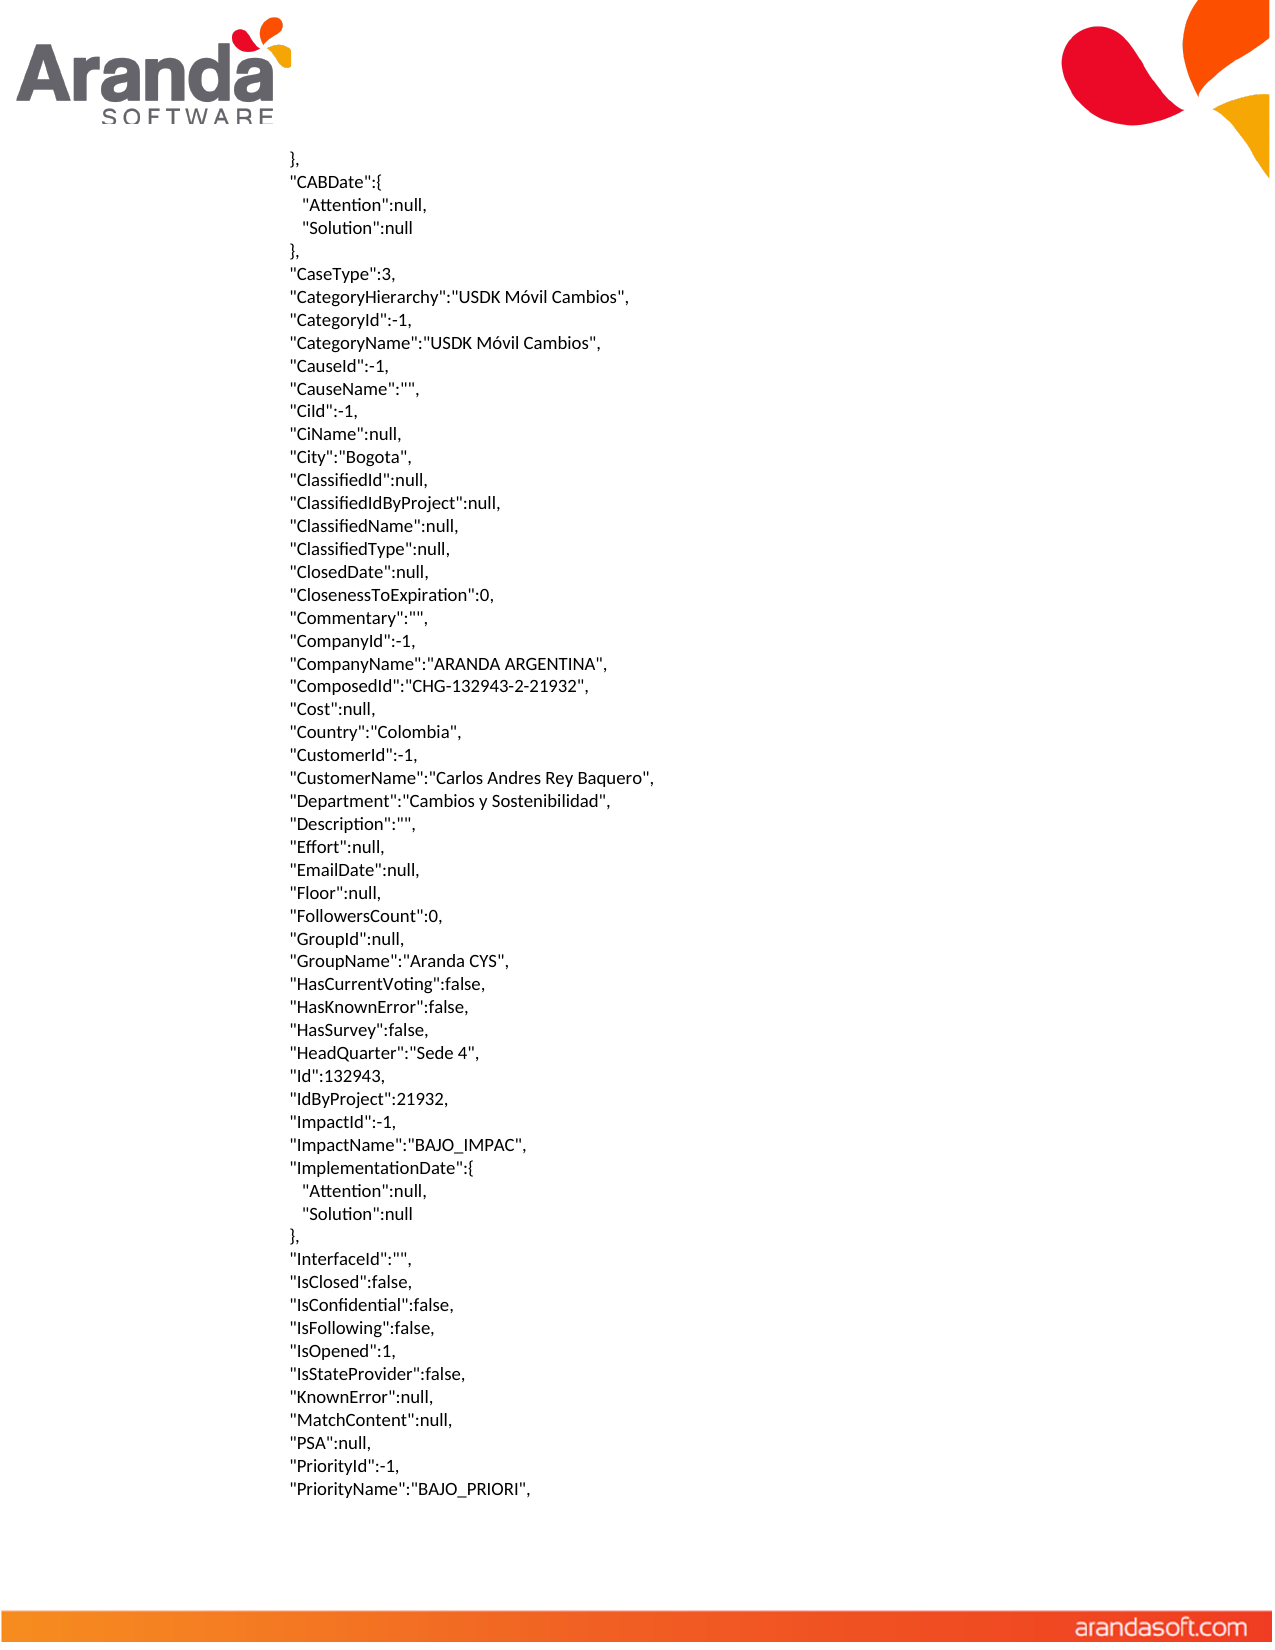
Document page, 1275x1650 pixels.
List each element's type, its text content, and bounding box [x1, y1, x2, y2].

picture [0, 1610, 1271, 1642]
text "IdByProject":21932, [251, 1087, 1098, 1110]
text }, [251, 148, 1098, 171]
text "CiName":null, [251, 423, 1098, 446]
text "HasSurvey":false, [251, 1018, 1098, 1041]
text "IsClosed":false, [251, 1271, 1098, 1293]
picture [1056, 0, 1269, 185]
text "MatchContent":null, [251, 1408, 1098, 1431]
text "CompanyName":"ARANDA ARGENTINA", [251, 652, 1098, 675]
text "ClassifiedName":null, [251, 514, 1098, 537]
text "IsConfidential":false, [251, 1293, 1098, 1316]
text "PSA":null, [251, 1431, 1098, 1454]
text }, [251, 239, 1098, 262]
text "ImpactName":"BAJO_IMPAC", [251, 1133, 1098, 1156]
text "City":"Bogota", [251, 446, 1098, 468]
text "PriorityName":"BAJO_PRIORI", [251, 1477, 1098, 1500]
text "HeadQuarter":"Sede 4", [251, 1041, 1098, 1064]
text "HasCurrentVoting":false, [251, 973, 1098, 996]
text "CauseName":"", [251, 377, 1098, 400]
text "KnownError":null, [251, 1385, 1098, 1408]
text "Country":"Colombia", [251, 721, 1098, 743]
text "GroupId":null, [251, 927, 1098, 950]
text "Cost":null, [251, 698, 1098, 721]
text "Attention":null, [251, 193, 1098, 216]
text "CiId":-1, [251, 400, 1098, 423]
text "EmailDate":null, [251, 858, 1098, 881]
text "FollowersCount":0, [251, 904, 1098, 927]
text "CustomerName":"Carlos Andres Rey Baquero", [251, 766, 1098, 789]
text "Commentary":"", [251, 606, 1098, 629]
text "CaseType":3, [251, 262, 1098, 285]
text "Attention":null, [251, 1179, 1098, 1202]
text "ClassifiedType":null, [251, 537, 1098, 560]
text "ImplementationDate":{ [251, 1156, 1098, 1179]
text "InterfaceId":"", [251, 1248, 1098, 1271]
text "CategoryHierarchy":"USDK Móvil Cambios", [251, 285, 1098, 308]
text "IsStateProvider":false, [251, 1362, 1098, 1385]
text "Id":132943, [251, 1064, 1098, 1087]
text "CustomerId":-1, [251, 743, 1098, 766]
text "ClassifiedId":null, [251, 468, 1098, 491]
text "Description":"", [251, 812, 1098, 835]
text "HasKnownError":false, [251, 996, 1098, 1018]
text "CategoryId":-1, [251, 308, 1098, 331]
text "ClosedDate":null, [251, 560, 1098, 583]
text "Solution":null [251, 1202, 1098, 1225]
text }, [251, 1225, 1098, 1248]
text "PriorityId":-1, [251, 1454, 1098, 1477]
text "Department":"Cambios y Sostenibilidad", [251, 789, 1098, 812]
text "Effort":null, [251, 835, 1098, 858]
text "ComposedId":"CHG-132943-2-21932", [251, 675, 1098, 698]
text "CategoryName":"USDK Móvil Cambios", [251, 331, 1098, 354]
text "ClassifiedIdByProject":null, [251, 491, 1098, 514]
text "Solution":null [251, 216, 1098, 239]
picture [16, 17, 292, 124]
text "CauseId":-1, [251, 354, 1098, 377]
text "CompanyId":-1, [251, 629, 1098, 652]
text "CABDate":{ [251, 171, 1098, 193]
text "IsFollowing":false, [251, 1316, 1098, 1339]
text "IsOpened":1, [251, 1339, 1098, 1362]
text "GroupName":"Aranda CYS", [251, 950, 1098, 973]
text "ClosenessToExpiration":0, [251, 583, 1098, 606]
text "Floor":null, [251, 881, 1098, 904]
text "ImpactId":-1, [251, 1110, 1098, 1133]
